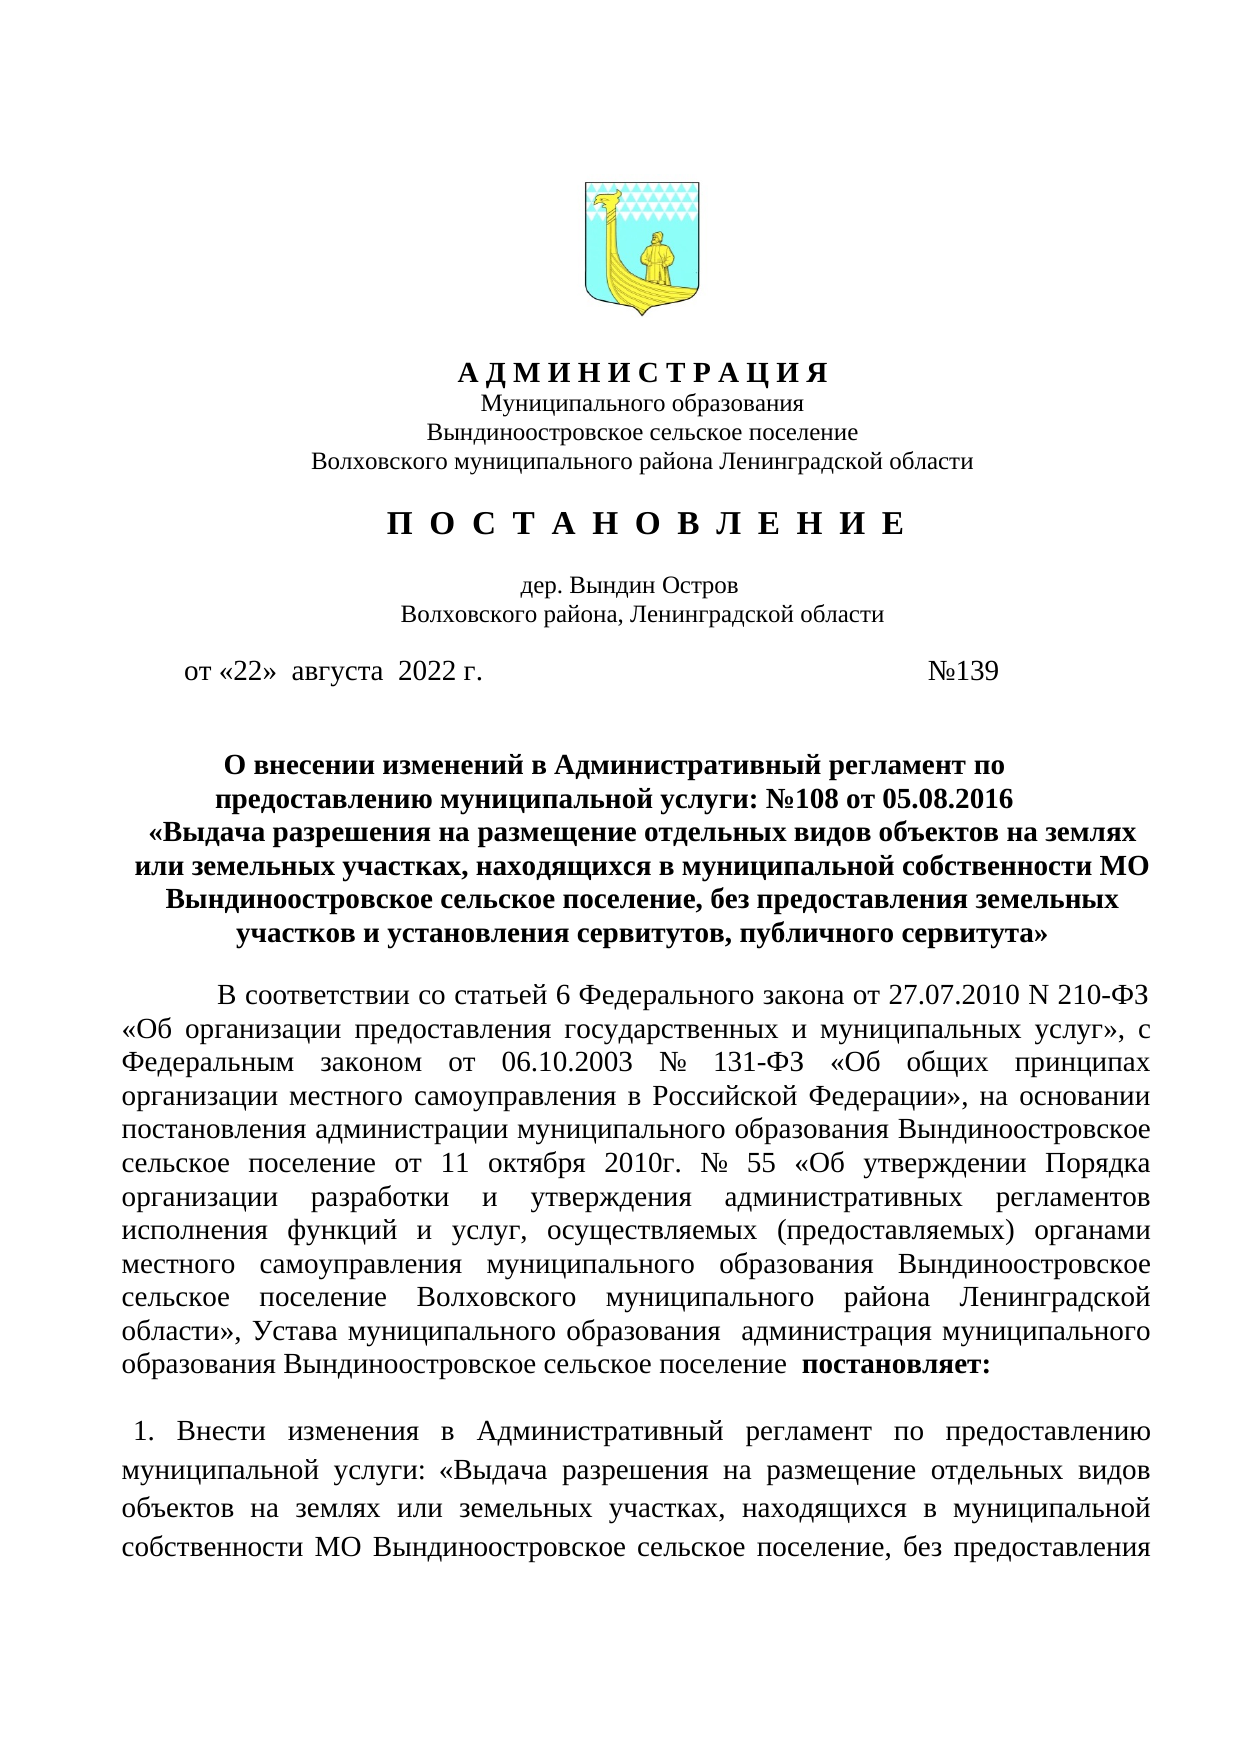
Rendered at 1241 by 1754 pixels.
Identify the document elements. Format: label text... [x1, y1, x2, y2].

text Волховского муниципального района Ленинградской области [133, 446, 1152, 475]
text от «22» августа 2022 г. №139 [133, 653, 1167, 687]
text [121, 1413, 1152, 1563]
text «Выдача разрешения на размещение отдельных видов объектов на землях или земельных участках, находящихся в муниципальной собственности МО Вындиноостровское сельское поселение, без предоставления земельных участков и установления сервитутов, публичного сервитута» [133, 814, 1152, 949]
text П О С Т А Н О В Л Е Н И Е [133, 503, 1152, 542]
text Волховского района, Ленинградской области [133, 599, 1152, 628]
text дер. Вындин Остров [133, 571, 1152, 599]
text Вындиноостровское сельское поселение [133, 417, 1152, 446]
picture [576, 174, 708, 322]
text О внесении изменений в Административный регламент по [77, 747, 1152, 781]
text Муниципального образования [133, 388, 1152, 417]
text В соответствии со статьей 6 Федерального закона от 27.07.2010 N 210-ФЗ «Об организации предоставления государственных и муниципальных услуг», с Федеральным законом от 06.10.2003 № 131-ФЗ «Об общих принципах организации местного самоуправления в Российской Федерации», на основании постановления администрации муниципального образования Вындиноостровское сельское поселение от 11 октября 2010г. № 55 «Об утверждении Порядка организации разработки и утверждения административных регламентов исполнения функций и услуг, осуществляемых (предоставляемых) органами местного самоуправления муниципального образования Вындиноостровское сельское поселение Волховского муниципального района Ленинградской области», Устава муниципального образования администрация муниципального образования Вындиноостровское сельское поселение постановляет: [121, 977, 1152, 1380]
text предоставлению муниципальной услуги: №108 от 05.08.2016 [77, 781, 1152, 814]
text А Д М И Н И С Т Р А Ц И Я [133, 355, 1152, 388]
